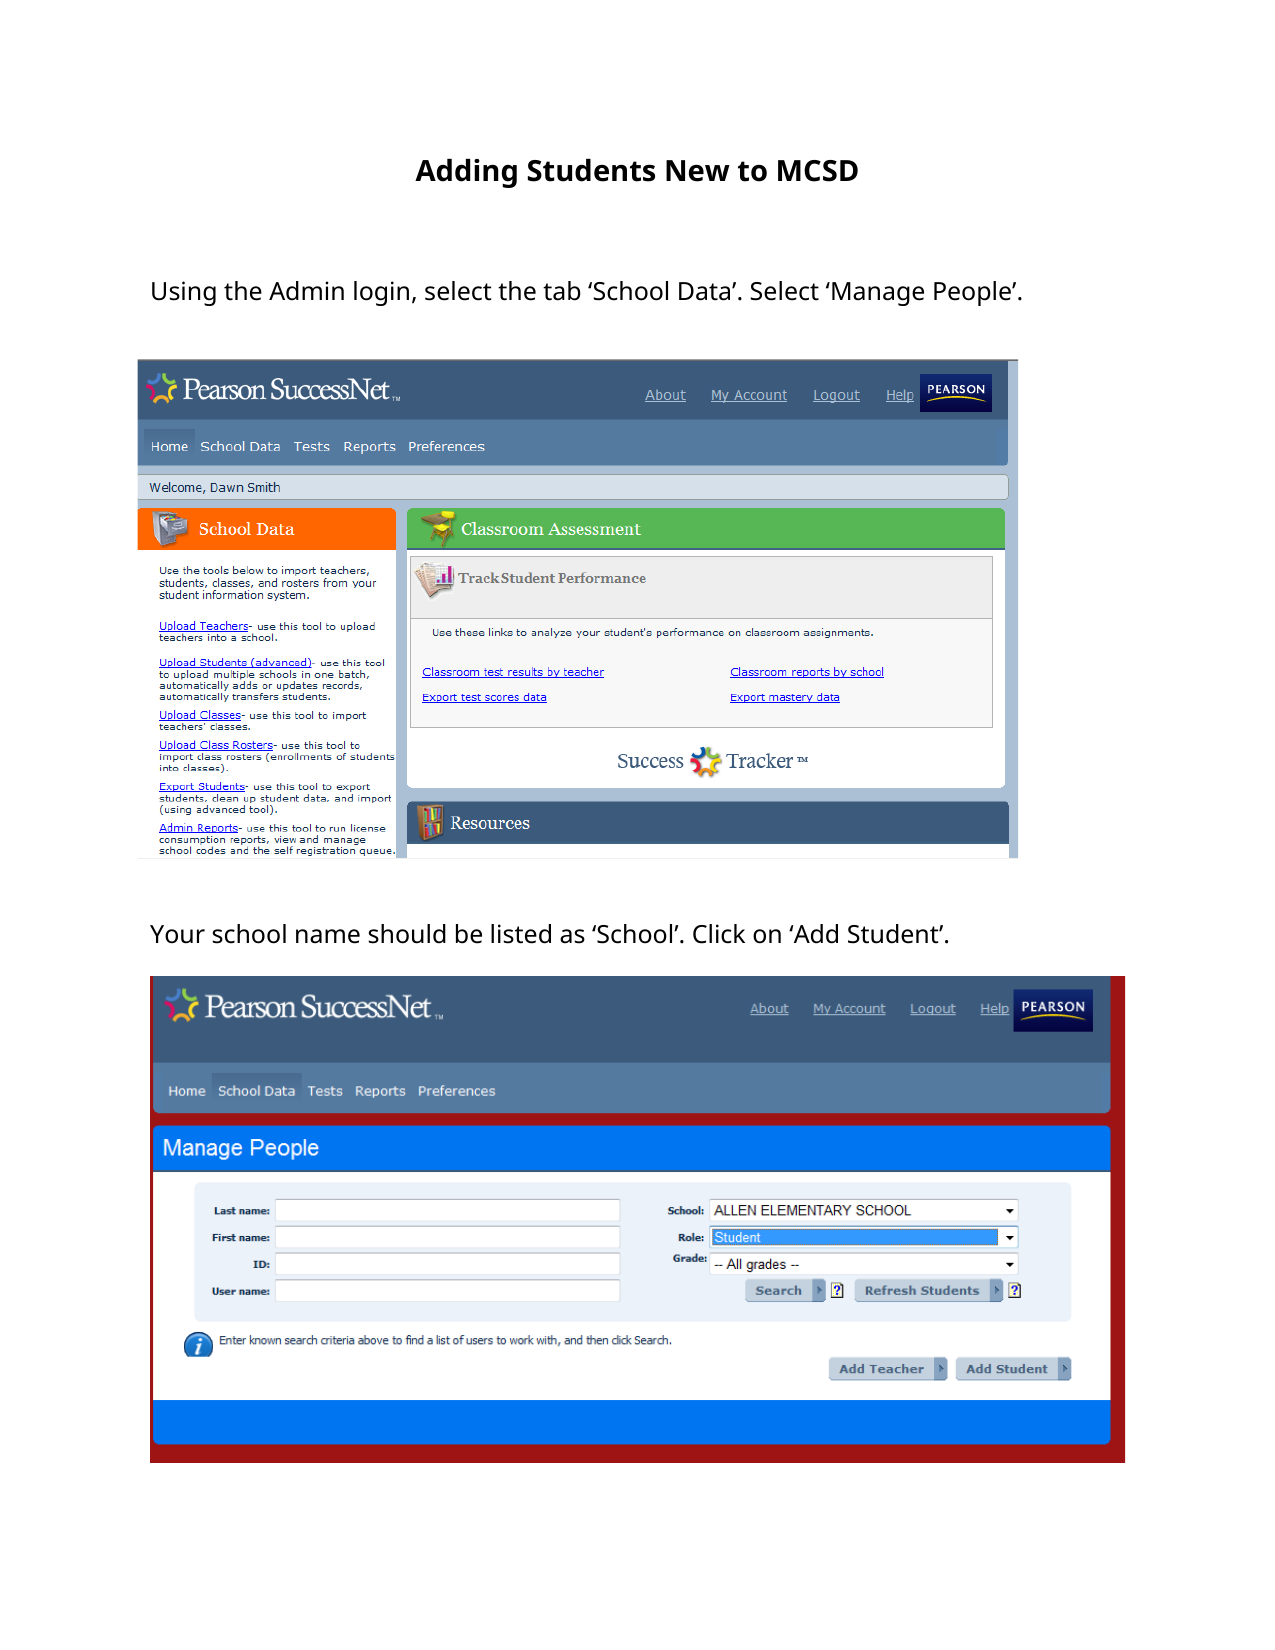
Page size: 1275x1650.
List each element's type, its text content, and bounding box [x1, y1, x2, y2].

text Using the Admin login, select the tab ‘School Data’. Select ‘Manage People’. [150, 273, 1125, 307]
picture [137, 359, 1018, 860]
text Adding Students New to MCSD [150, 150, 1125, 190]
picture [150, 976, 1125, 1463]
text Your school name should be listed as ‘School’. Click on ‘Add Student’. [150, 916, 1125, 951]
